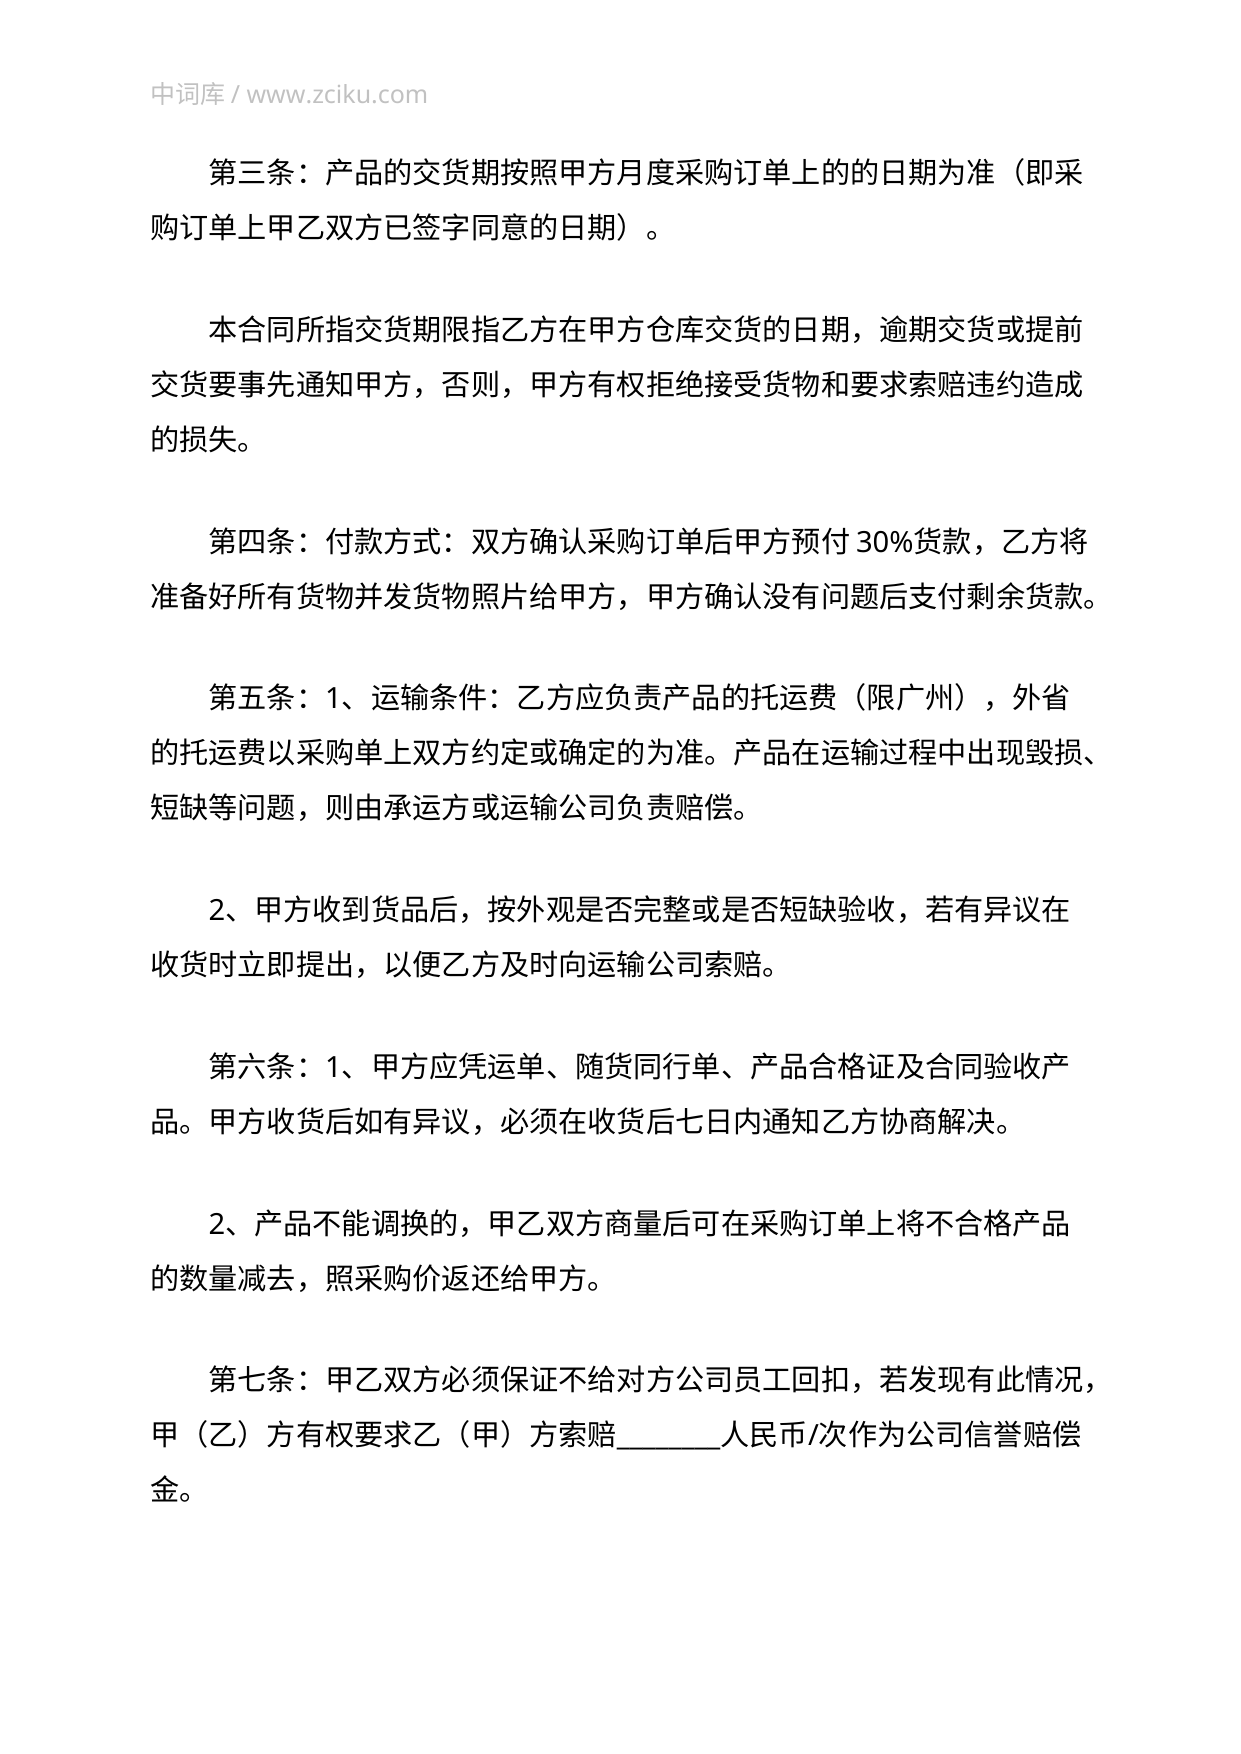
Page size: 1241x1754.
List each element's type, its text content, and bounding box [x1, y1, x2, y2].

text 第三条：产品的交货期按照甲方月度采购订单上的的日期为准（即采购订单上甲乙双方已签字同意的日期）。 [150, 150, 1090, 247]
text 2、甲方收到货品后，按外观是否完整或是否短缺验收，若有异议在收货时立即提出，以便乙方及时向运输公司索赔。 [150, 887, 1090, 984]
text 第五条：1、运输条件：乙方应负责产品的托运费（限广州），外省的托运费以采购单上双方约定或确定的为准。产品在运输过程中出现毁损、短缺等问题，则由承运方或运输公司负责赔偿。 [150, 675, 1090, 827]
text 本合同所指交货期限指乙方在甲方仓库交货的日期，逾期交货或提前交货要事先通知甲方，否则，甲方有权拒绝接受货物和要求索赔违约造成的损失。 [150, 307, 1090, 459]
text 2、产品不能调换的，甲乙双方商量后可在采购订单上将不合格产品的数量减去，照采购价返还给甲方。 [150, 1200, 1090, 1297]
text 第六条：1、甲方应凭运单、随货同行单、产品合格证及合同验收产品。甲方收货后如有异议，必须在收货后七日内通知乙方协商解决。 [150, 1043, 1090, 1141]
text 第七条：甲乙双方必须保证不给对方公司员工回扣，若发现有此情况，甲（乙）方有权要求乙（甲）方索赔________人民币/次作为公司信誉赔偿金。 [150, 1357, 1090, 1509]
text 第四条：付款方式：双方确认采购订单后甲方预付30%货款，乙方将准备好所有货物并发货物照片给甲方，甲方确认没有问题后支付剩余货款。 [150, 518, 1090, 616]
